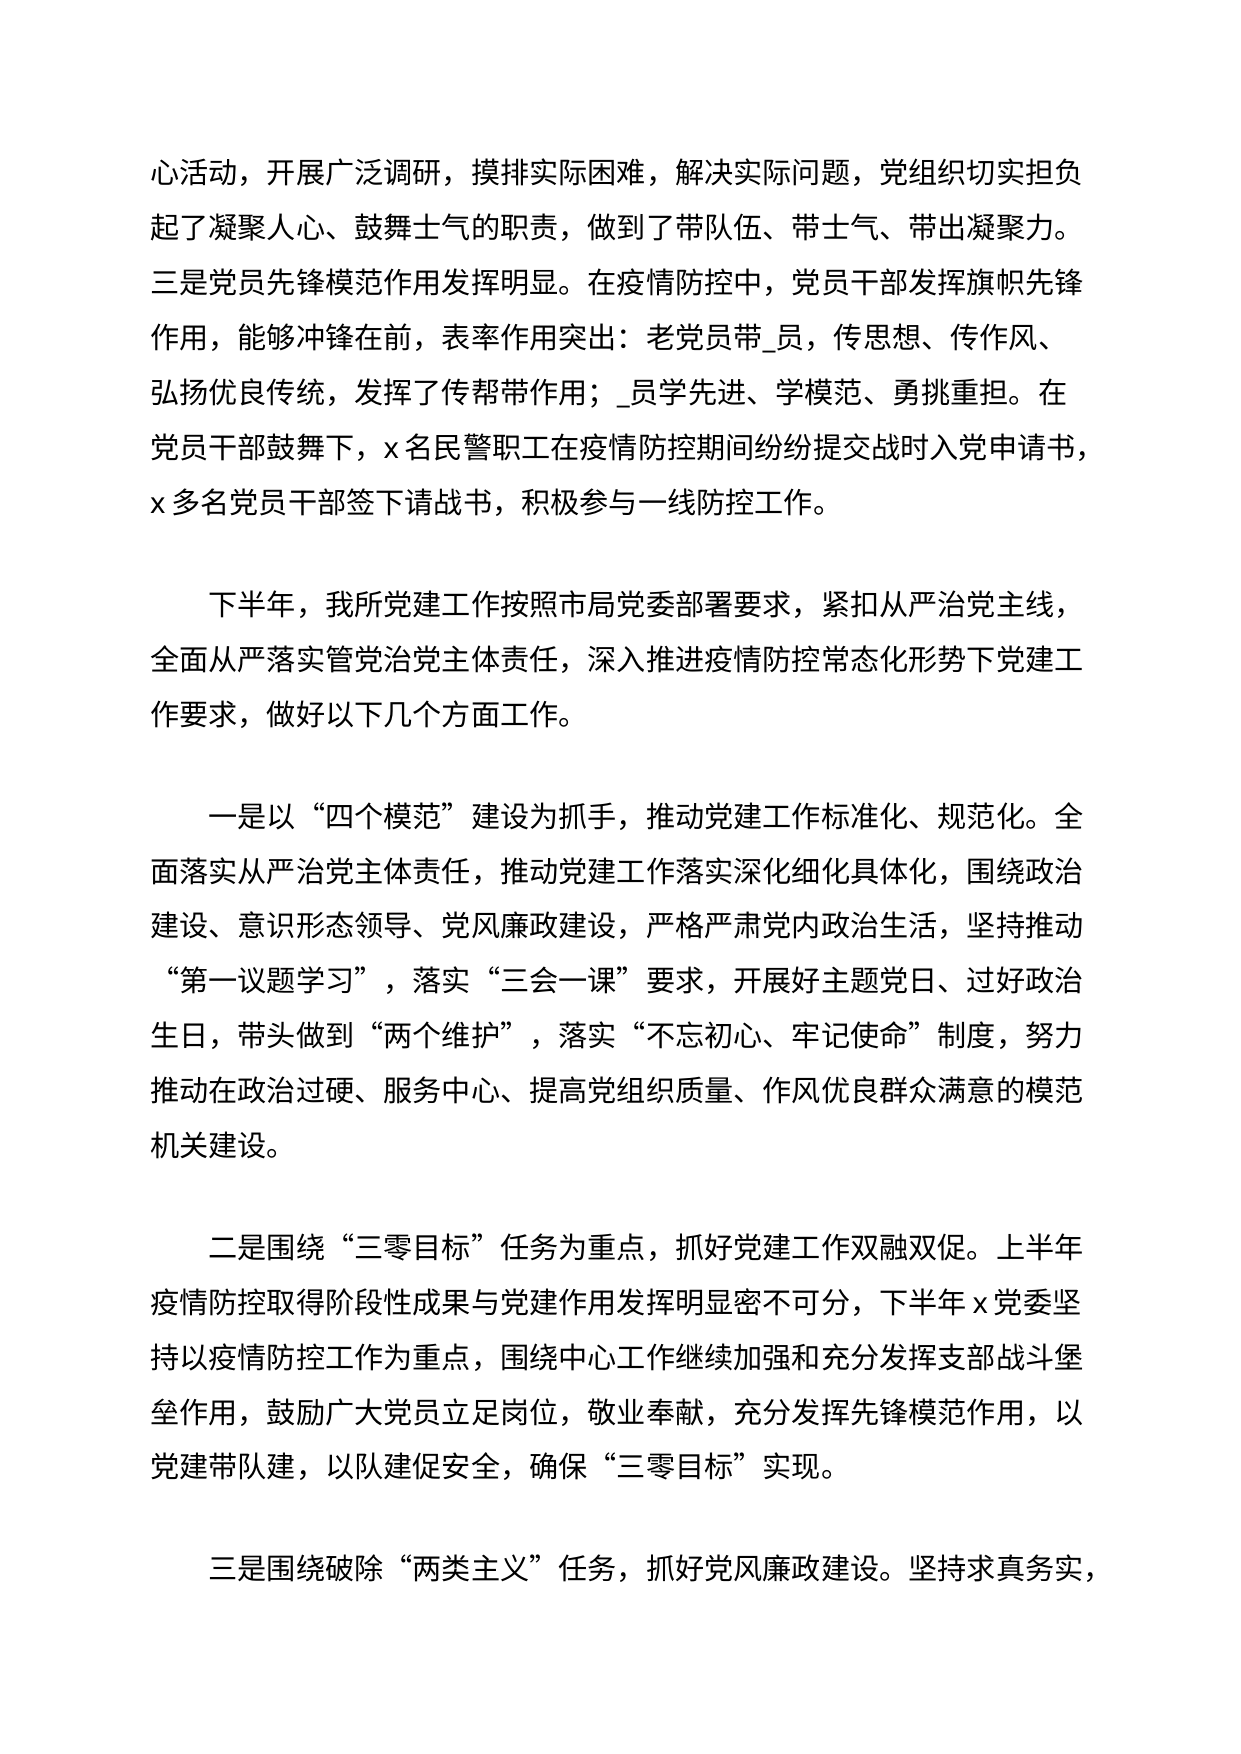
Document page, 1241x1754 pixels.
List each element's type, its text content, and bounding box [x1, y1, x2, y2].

text 下半年，我所党建工作按照市局党委部署要求，紧扣从严治党主线，全面从严落实管党治党主体责任，深入推进疫情防控常态化形势下党建工作要求，做好以下几个方面工作。 [150, 582, 1090, 734]
text 二是围绕“三零目标”任务为重点，抓好党建工作双融双促。上半年疫情防控取得阶段性成果与党建作用发挥明显密不可分，下半年x党委坚持以疫情防控工作为重点，围绕中心工作继续加强和充分发挥支部战斗堡垒作用，鼓励广大党员立足岗位，敬业奉献，充分发挥先锋模范作用，以党建带队建，以队建促安全，确保“三零目标”实现。 [150, 1224, 1090, 1486]
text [150, 1546, 1090, 1588]
text 一是以“四个模范”建设为抓手，推动党建工作标准化、规范化。全面落实从严治党主体责任，推动党建工作落实深化细化具体化，围绕政治建设、意识形态领导、党风廉政建设，严格严肃党内政治生活，坚持推动“第一议题学习”，落实“三会一课”要求，开展好主题党日、过好政治生日，带头做到“两个维护”，落实“不忘初心、牢记使命”制度，努力推动在政治过硬、服务中心、提高党组织质量、作风优良群众满意的模范机关建设。 [150, 793, 1090, 1165]
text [150, 150, 1090, 522]
